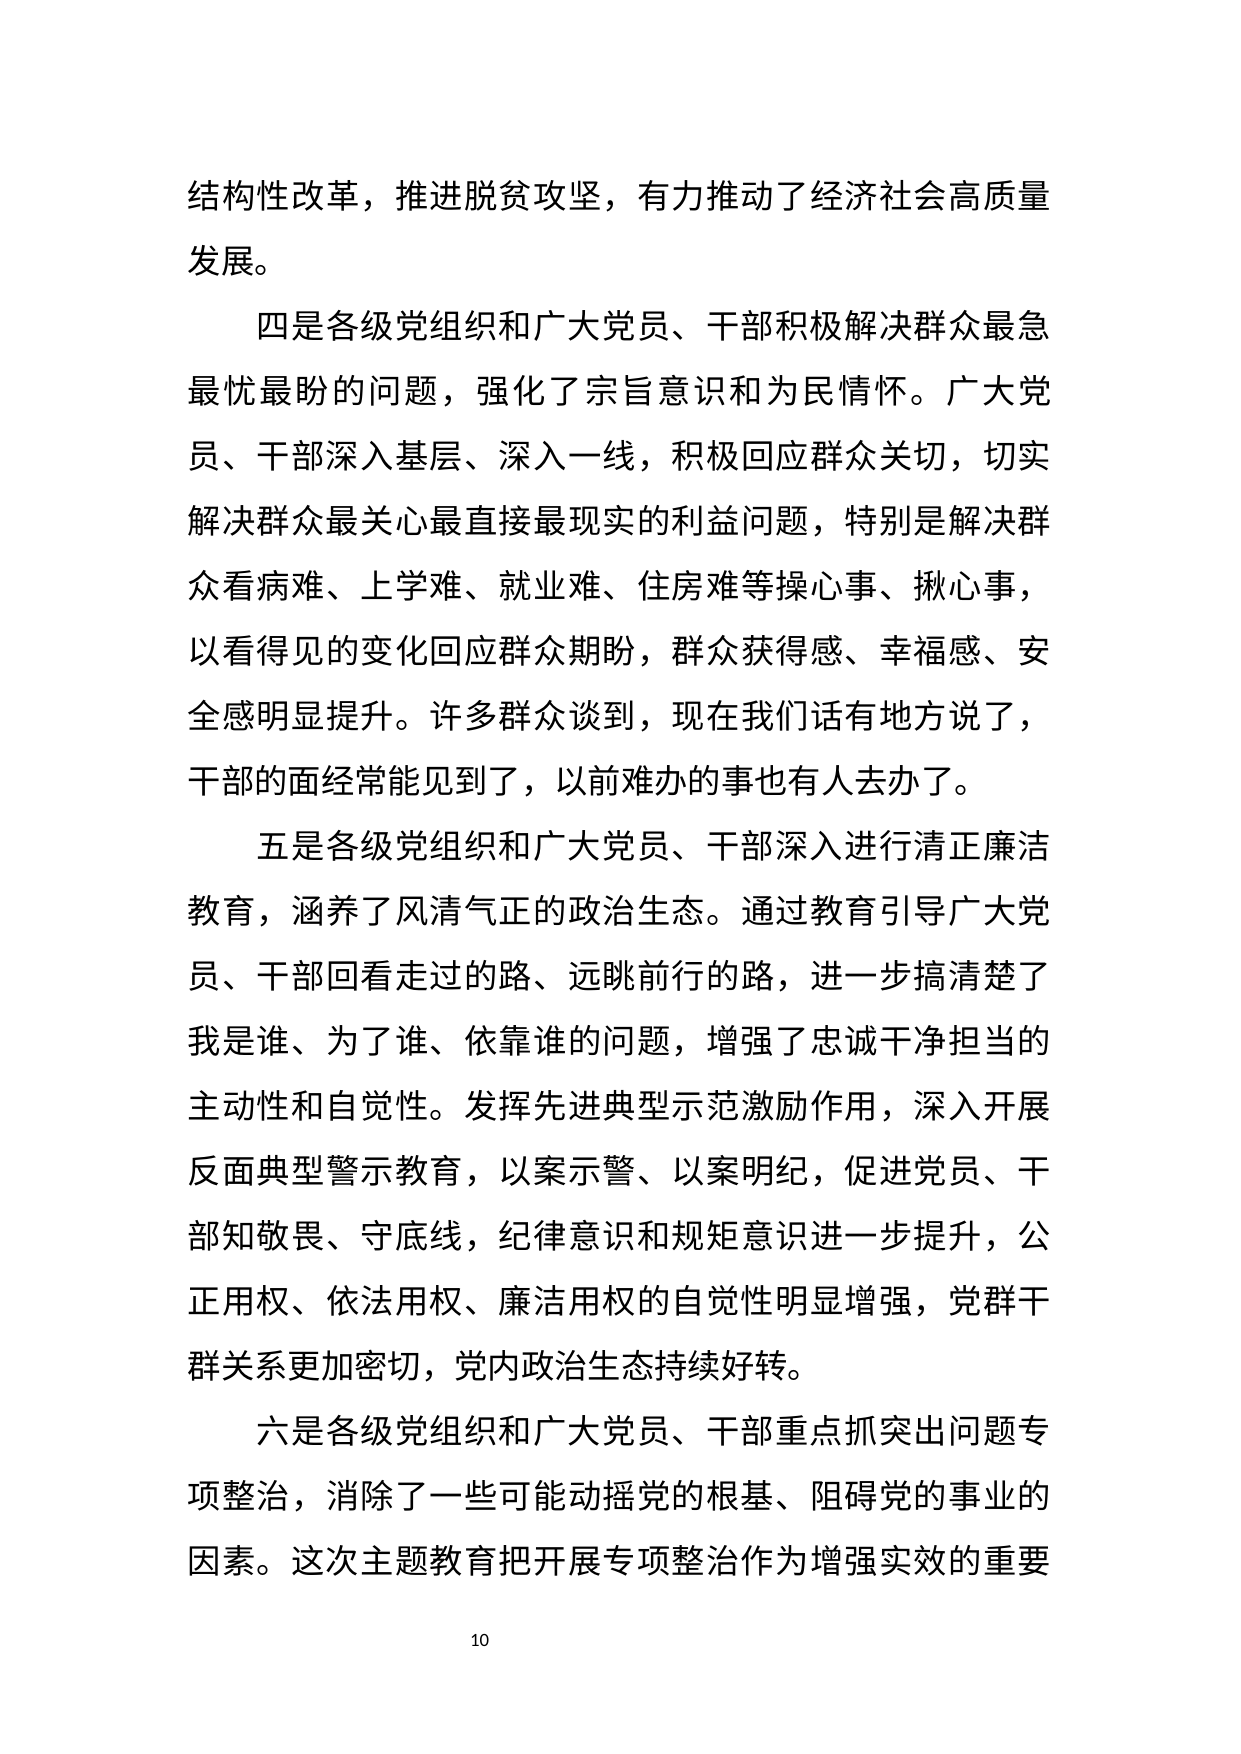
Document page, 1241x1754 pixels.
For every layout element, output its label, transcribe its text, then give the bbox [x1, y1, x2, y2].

text 五是各级党组织和广大党员、干部深入进行清正廉洁教育，涵养了风清气正的政治生态。通过教育引导广大党员、干部回看走过的路、远眺前行的路，进一步搞清楚了我是谁、为了谁、依靠谁的问题，增强了忠诚干净担当的主动性和自觉性。发挥先进典型示范激励作用，深入开展反面典型警示教育，以案示警、以案明纪，促进党员、干部知敬畏、守底线，纪律意识和规矩意识进一步提升，公正用权、依法用权、廉洁用权的自觉性明显增强，党群干群关系更加密切，党内政治生态持续好转。 [187, 812, 1053, 1397]
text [187, 1397, 1053, 1592]
text 四是各级党组织和广大党员、干部积极解决群众最急最忧最盼的问题，强化了宗旨意识和为民情怀。广大党员、干部深入基层、深入一线，积极回应群众关切，切实解决群众最关心最直接最现实的利益问题，特别是解决群众看病难、上学难、就业难、住房难等操心事、揪心事，以看得见的变化回应群众期盼，群众获得感、幸福感、安全感明显提升。许多群众谈到，现在我们话有地方说了，干部的面经常能见到了，以前难办的事也有人去办了。 [187, 292, 1053, 812]
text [187, 162, 1053, 292]
